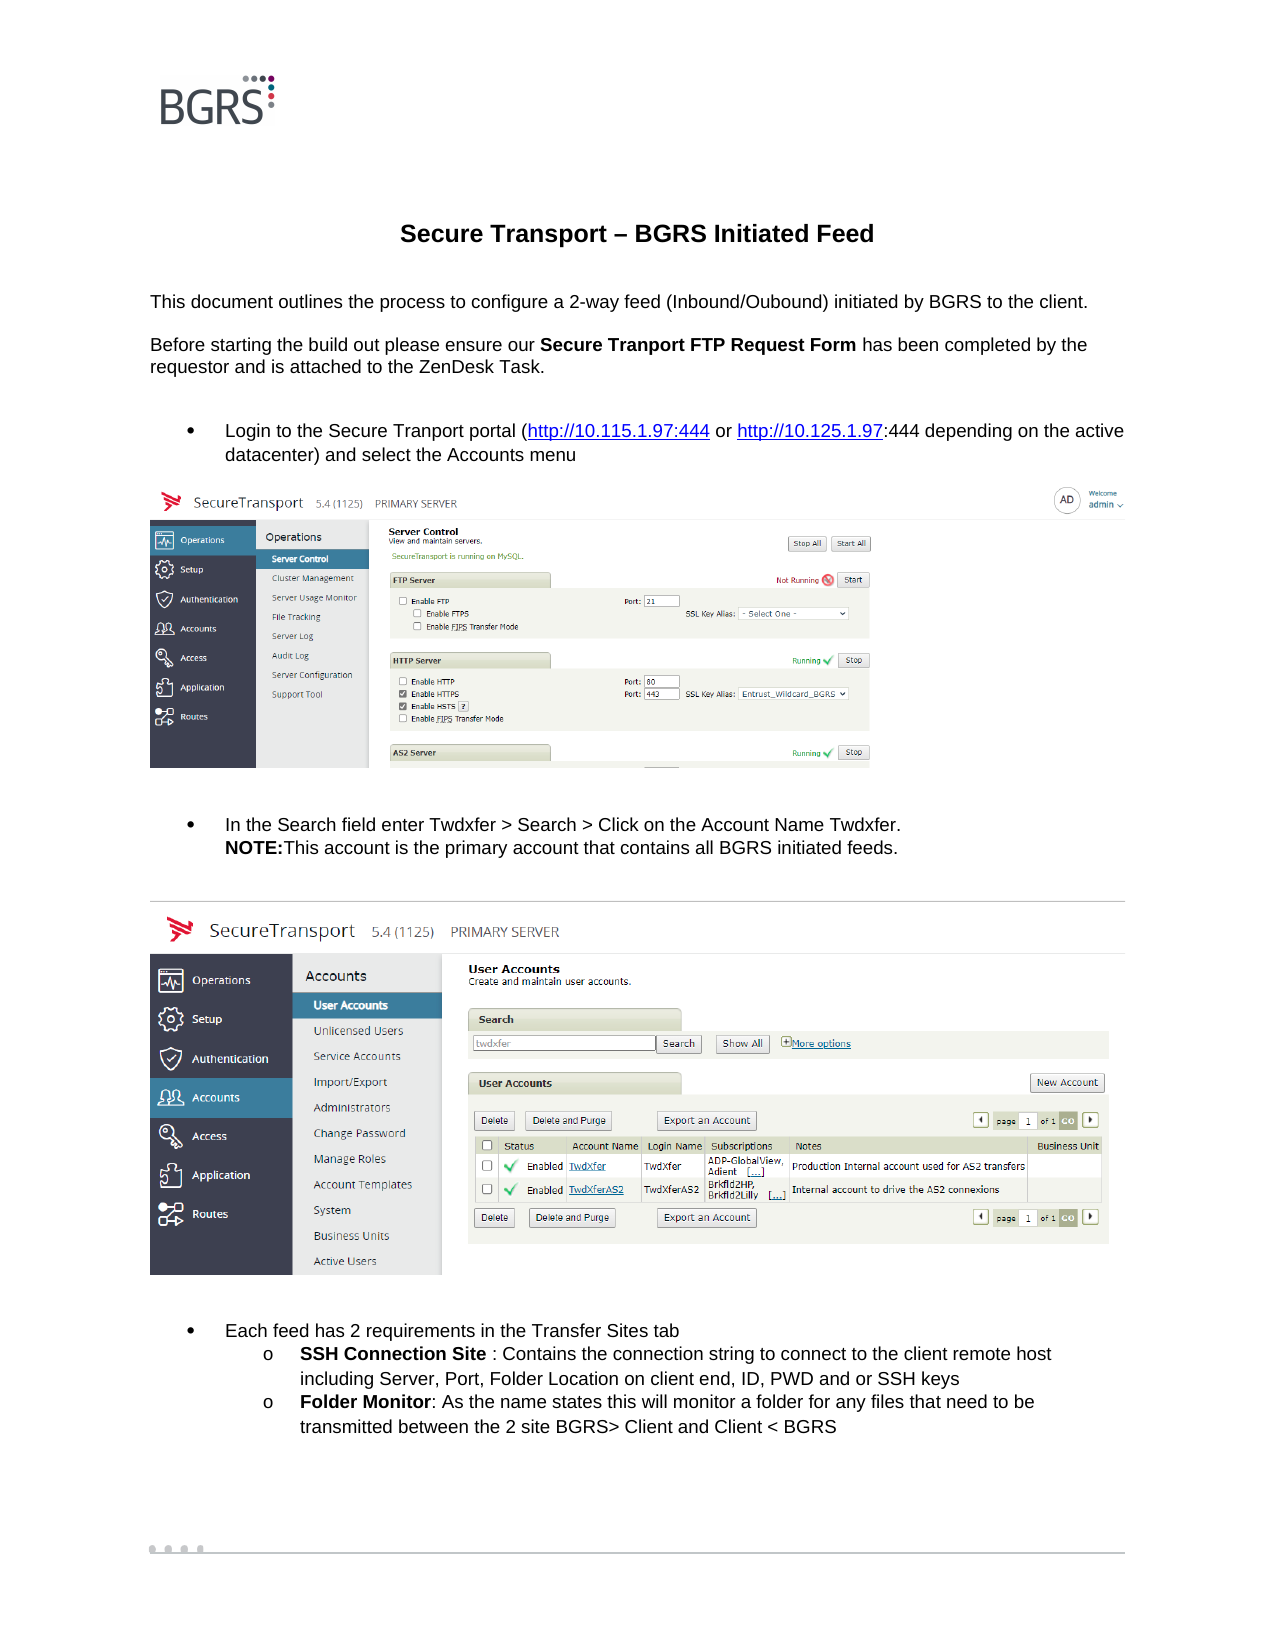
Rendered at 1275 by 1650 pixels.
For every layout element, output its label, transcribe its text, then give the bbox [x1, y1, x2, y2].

text Secure Transport – BGRS Initiated Feed [150, 219, 1125, 248]
picture [148, 1545, 204, 1553]
list Login to the Secure Tranport portal (http://10.115.1.97:444 or http://10.125.1.97:444 depending on the active datacenter) and select the Accounts menu [187, 420, 1125, 465]
list In the Search field enter Twdxfer > Search > Click on the Account Name Twdxfer. [187, 814, 1125, 836]
list NOTE:This account is the primary account that contains all BGRS initiated feeds. [225, 837, 1125, 859]
list Each feed has 2 requirements in the Transfer Sites tab [187, 1320, 1125, 1341]
text Before starting the build out please ensure our Secure Tranport FTP Request Form has been completed by the requestor and is attached to the ZenDesk Task. [150, 334, 1125, 377]
picture [159, 75, 275, 126]
text This document outlines the process to configure a 2-way feed (Inbound/Oubound) initiated by BGRS to the client. [150, 291, 1125, 312]
list SSH Connection Site : Contains the connection string to connect to the client remote host including Server, Port, Folder Location on client end, ID, PWD and or SSH keys [262, 1343, 1125, 1389]
picture [150, 900, 1125, 1275]
list Folder Monitor: As the name states this will monitor a folder for any files that need to be transmitted between the 2 site BGRS> Client and Client < BGRS [262, 1391, 1125, 1438]
picture [150, 483, 1125, 768]
